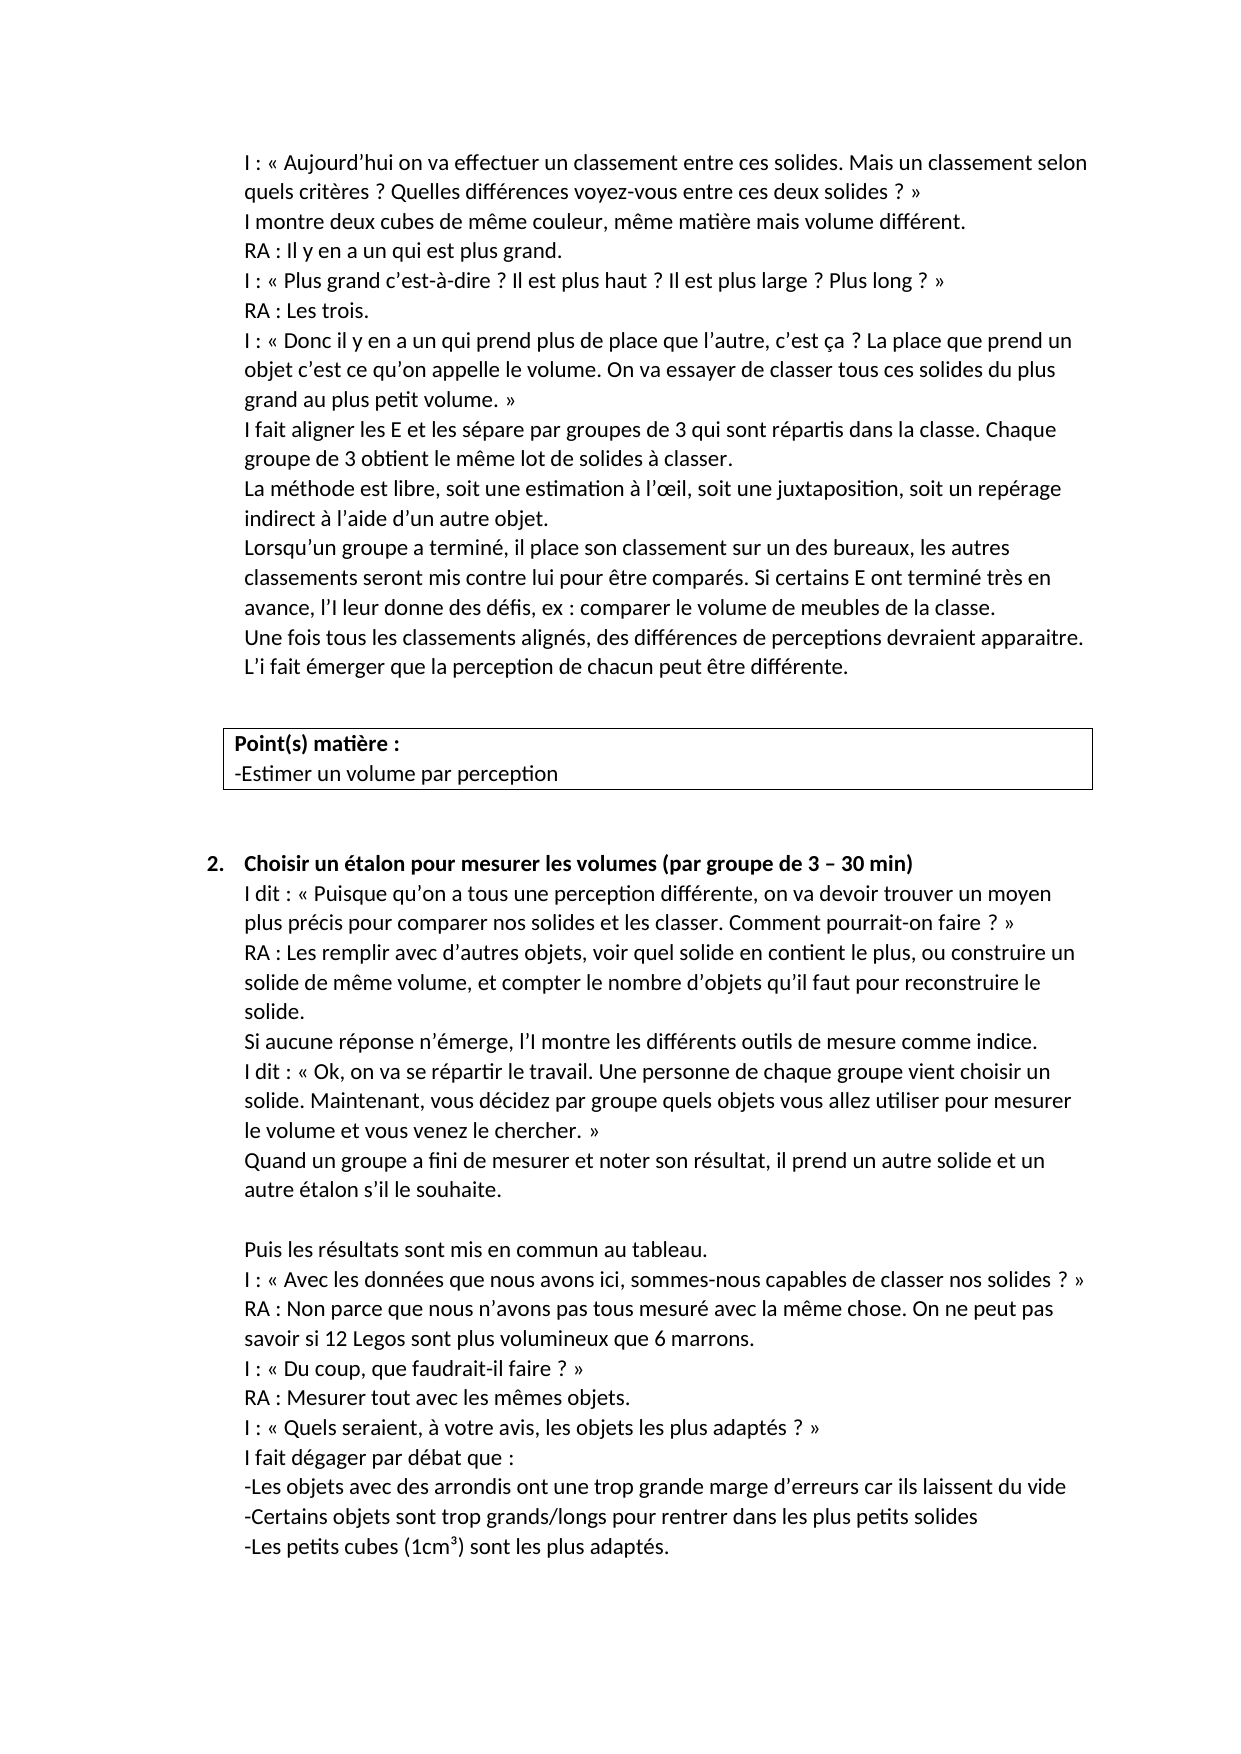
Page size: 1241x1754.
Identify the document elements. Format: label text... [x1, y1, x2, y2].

list RA : Les trois. [244, 296, 1093, 324]
list RA : Non parce que nous n’avons pas tous mesuré avec la même chose. On ne peut pas savoir si 12 Legos sont plus volumineux que 6 marrons. [244, 1294, 1093, 1352]
list Puis les résultats sont mis en commun au tableau. [244, 1235, 1093, 1263]
list I dit : « Ok, on va se répartir le travail. Une personne de chaque groupe vient choisir un solide. Maintenant, vous décidez par groupe quels objets vous allez utiliser pour mesurer le volume et vous venez le chercher. » [244, 1057, 1093, 1144]
list -Les objets avec des arrondis ont une trop grande marge d’erreurs car ils laissent du vide [244, 1472, 1093, 1501]
list I : « Avec les données que nous avons ici, sommes-nous capables de classer nos solides ? » [244, 1265, 1093, 1293]
list I dit : « Puisque qu’on a tous une perception différente, on va devoir trouver un moyen plus précis pour comparer nos solides et les classer. Comment pourrait-on faire ? » [244, 879, 1093, 936]
table_header Point(s) matière : -Estimer un volume par perception [224, 729, 1092, 789]
list RA : Mesurer tout avec les mêmes objets. [244, 1383, 1093, 1411]
list La méthode est libre, soit une estimation à l’œil, soit une juxtaposition, soit un repérage indirect à l’aide d’un autre objet. [244, 474, 1093, 532]
list -Les petits cubes (1cm³) sont les plus adaptés. [244, 1532, 1093, 1560]
list I : « Quels seraient, à votre avis, les objets les plus adaptés ? » [244, 1413, 1093, 1441]
list Une fois tous les classements alignés, des différences de perceptions devraient apparaitre. L’i fait émerger que la perception de chacun peut être différente. [244, 623, 1093, 680]
list I : « Aujourd’hui on va effectuer un classement entre ces solides. Mais un classement selon quels critères ? Quelles différences voyez-vous entre ces deux solides ? » [244, 148, 1093, 205]
list I : « Du coup, que faudrait-il faire ? » [244, 1354, 1093, 1382]
list I fait aligner les E et les sépare par groupes de 3 qui sont répartis dans la classe. Chaque groupe de 3 obtient le même lot de solides à classer. [244, 415, 1093, 472]
list -Certains objets sont trop grands/longs pour rentrer dans les plus petits solides [244, 1502, 1093, 1530]
list RA : Les remplir avec d’autres objets, voir quel solide en contient le plus, ou construire un solide de même volume, et compter le nombre d’objets qu’il faut pour reconstruire le solide. [244, 938, 1093, 1026]
list Quand un groupe a fini de mesurer et noter son résultat, il prend un autre solide et un autre étalon s’il le souhaite. [244, 1146, 1093, 1204]
list Si aucune réponse n’émerge, l’I montre les différents outils de mesure comme indice. [244, 1027, 1093, 1055]
list I : « Donc il y en a un qui prend plus de place que l’autre, c’est ça ? La place que prend un objet c’est ce qu’on appelle le volume. On va essayer de classer tous ces solides du plus grand au plus petit volume. » [244, 326, 1093, 413]
list I montre deux cubes de même couleur, même matière mais volume différent. [244, 207, 1093, 235]
list I fait dégager par débat que : [244, 1443, 1093, 1471]
list I : « Plus grand c’est-à-dire ? Il est plus haut ? Il est plus large ? Plus long ? » [244, 266, 1093, 294]
list RA : Il y en a un qui est plus grand. [244, 237, 1093, 265]
list Choisir un étalon pour mesurer les volumes (par groupe de 3 – 30 min) [207, 849, 1093, 877]
list Lorsqu’un groupe a terminé, il place son classement sur un des bureaux, les autres classements seront mis contre lui pour être comparés. Si certains E ont terminé très en avance, l’I leur donne des défis, ex : comparer le volume de meubles de la classe. [244, 533, 1093, 621]
